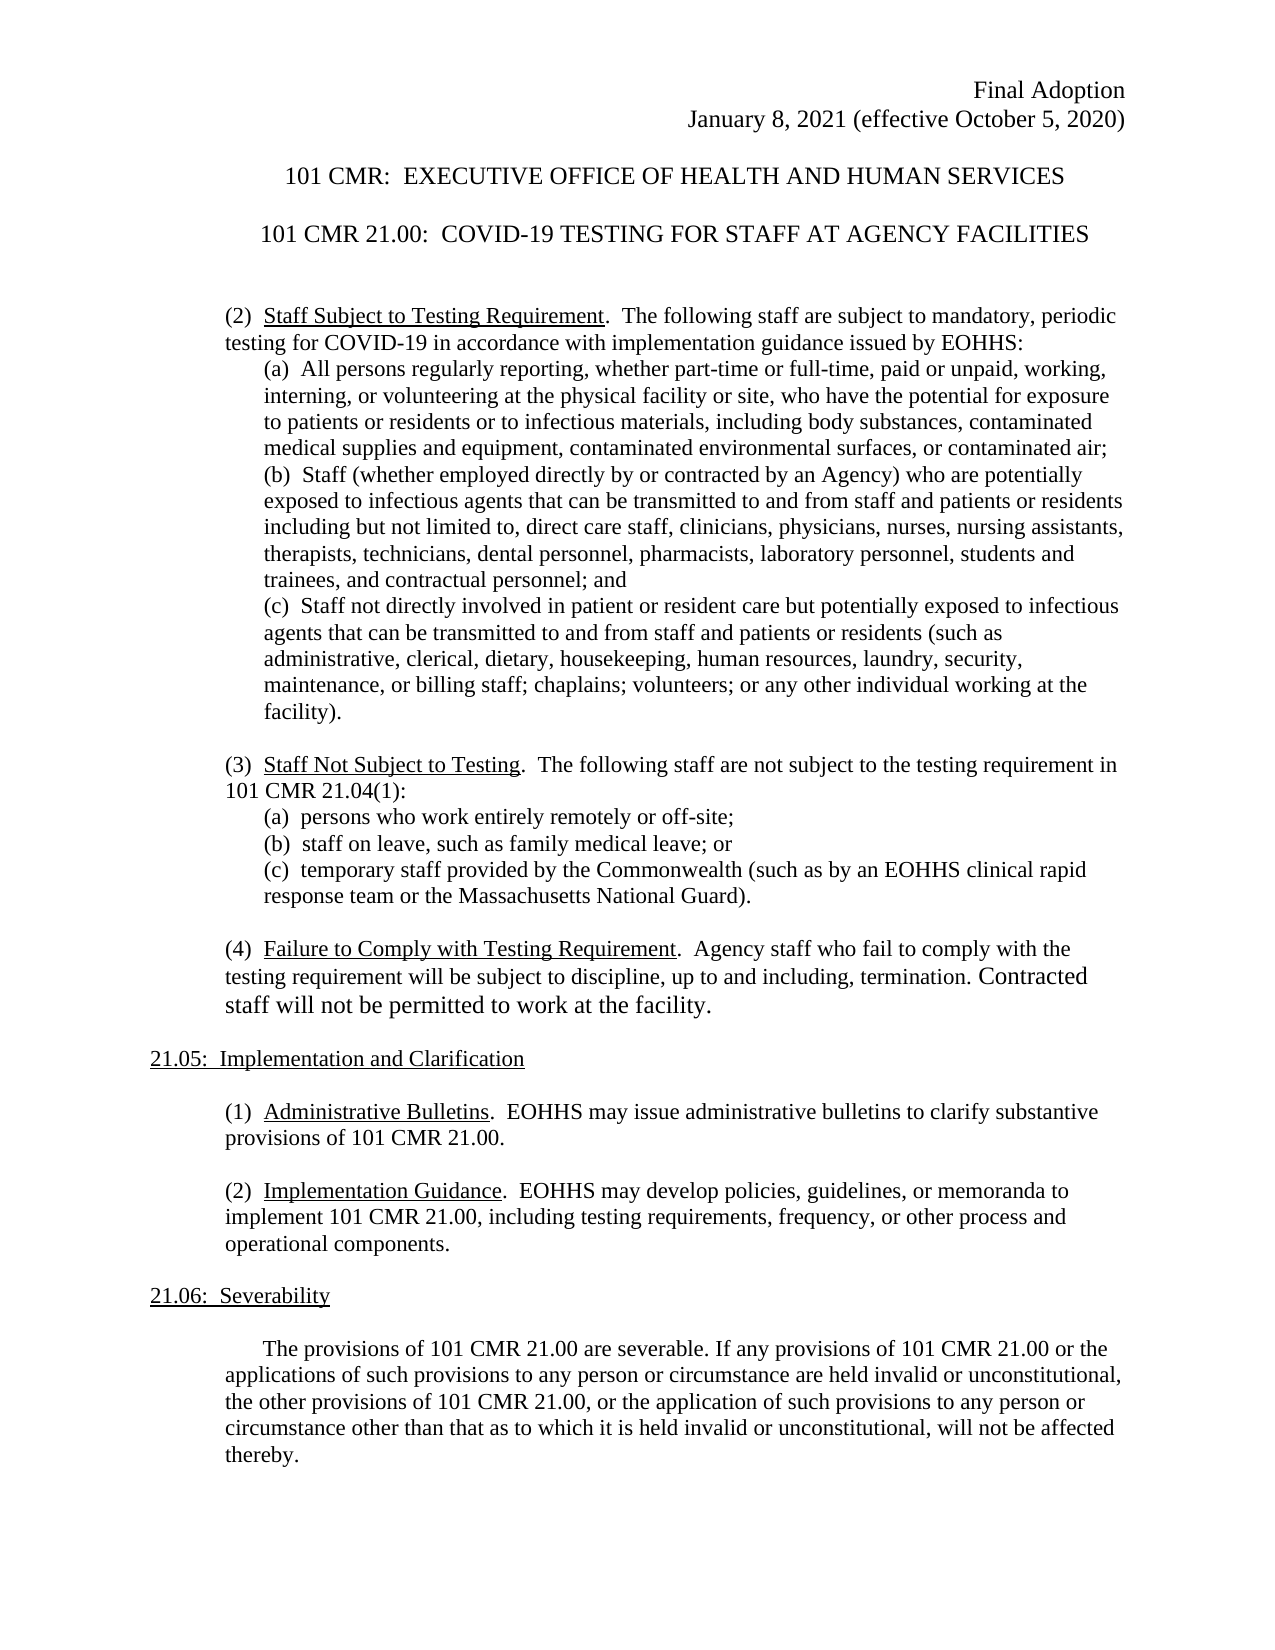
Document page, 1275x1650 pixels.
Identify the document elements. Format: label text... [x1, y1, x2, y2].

text The provisions of 101 CMR 21.00 are severable. If any provisions of 101 CMR 21.00 or the applications of such provisions to any person or circumstance are held invalid or unconstitutional, the other provisions of 101 CMR 21.00, or the application of such provisions to any person or circumstance other than that as to which it is held invalid or unconstitutional, will not be affected thereby. [225, 1335, 1125, 1467]
text (4) Failure to Comply with Testing Requirement. Agency staff who fail to comply with the testing requirement will be subject to discipline, up to and including, termination. Contracted staff will not be permitted to work at the facility. [225, 935, 1125, 1019]
text (c) temporary staff provided by the Commonwealth (such as by an EOHHS clinical rapid response team or the Massachusetts National Guard). [264, 856, 1125, 909]
text (a) All persons regularly reporting, whether part-time or full-time, paid or unpaid, working, interning, or volunteering at the physical facility or site, who have the potential for exposure to patients or residents or to infectious materials, including body substances, contaminated medical supplies and equipment, contaminated environmental surfaces, or contaminated air; [264, 355, 1125, 461]
text (2) Implementation Guidance. EOHHS may develop policies, guidelines, or memoranda to implement 101 CMR 21.00, including testing requirements, frequency, or other process and operational components. [225, 1177, 1125, 1256]
text (2) Staff Subject to Testing Requirement. The following staff are subject to mandatory, periodic testing for COVID-19 in accordance with implementation guidance issued by EOHHS: [225, 303, 1125, 355]
text (c) Staff not directly involved in patient or resident care but potentially exposed to infectious agents that can be transmitted to and from staff and patients or residents (such as administrative, clerical, dietary, housekeeping, human resources, laundry, security, maintenance, or billing staff; chaplains; volunteers; or any other individual working at the facility). [264, 592, 1125, 724]
text (1) Administrative Bulletins. EOHHS may issue administrative bulletins to clarify substantive provisions of 101 CMR 21.00. [225, 1098, 1125, 1151]
text (b) staff on leave, such as family medical leave; or [264, 830, 1125, 856]
text (a) persons who work entirely remotely or off-site; [264, 803, 1125, 830]
text (3) Staff Not Subject to Testing. The following staff are not subject to the testing requirement in 101 CMR 21.04(1): [225, 751, 1125, 803]
text 21.06: Severability [150, 1282, 1125, 1309]
text 21.05: Implementation and Clarification [150, 1045, 1125, 1072]
text (b) Staff (whether employed directly by or contracted by an Agency) who are potentially exposed to infectious agents that can be transmitted to and from staff and patients or residents including but not limited to, direct care staff, clinicians, physicians, nurses, nursing assistants, therapists, technicians, dental personnel, pharmacists, laboratory personnel, students and trainees, and contractual personnel; and [264, 461, 1125, 592]
